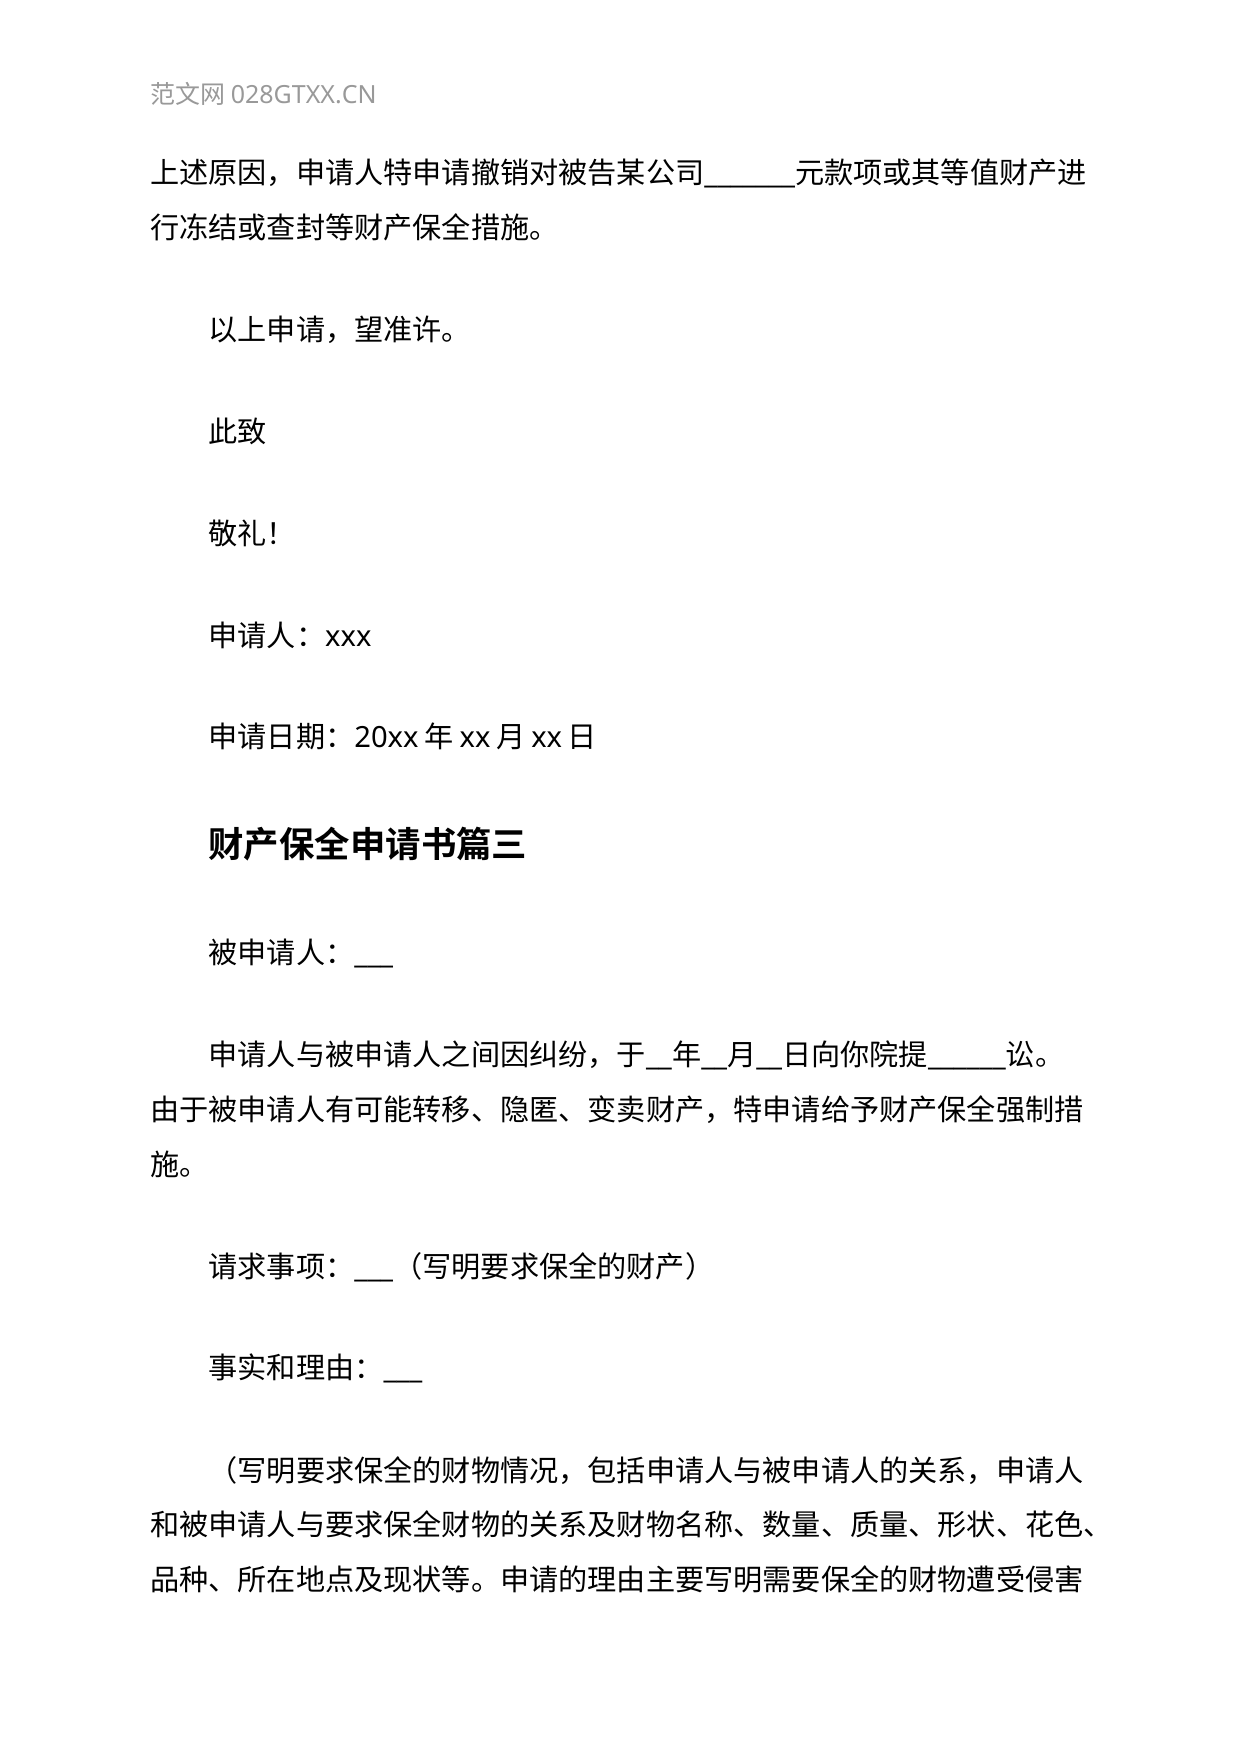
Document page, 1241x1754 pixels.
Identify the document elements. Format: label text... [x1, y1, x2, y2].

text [150, 150, 1090, 247]
text 被申请人：___ [150, 929, 1090, 972]
text 财产保全申请书篇三 [150, 816, 1090, 867]
text 事实和理由：___ [150, 1345, 1090, 1387]
text 申请人与被申请人之间因纠纷，于__年__月__日向你院提______讼。由于被申请人有可能转移、隐匿、变卖财产，特申请给予财产保全强制措施。 [150, 1031, 1090, 1184]
text 请求事项：___（写明要求保全的财产） [150, 1243, 1090, 1286]
text 敬礼！ [150, 510, 1090, 553]
text 申请人：xxx [150, 612, 1090, 654]
text 以上申请，望准许。 [150, 307, 1090, 349]
text 申请日期：20xx年xx月xx日 [150, 714, 1090, 756]
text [150, 1447, 1090, 1599]
text 此致 [150, 408, 1090, 451]
